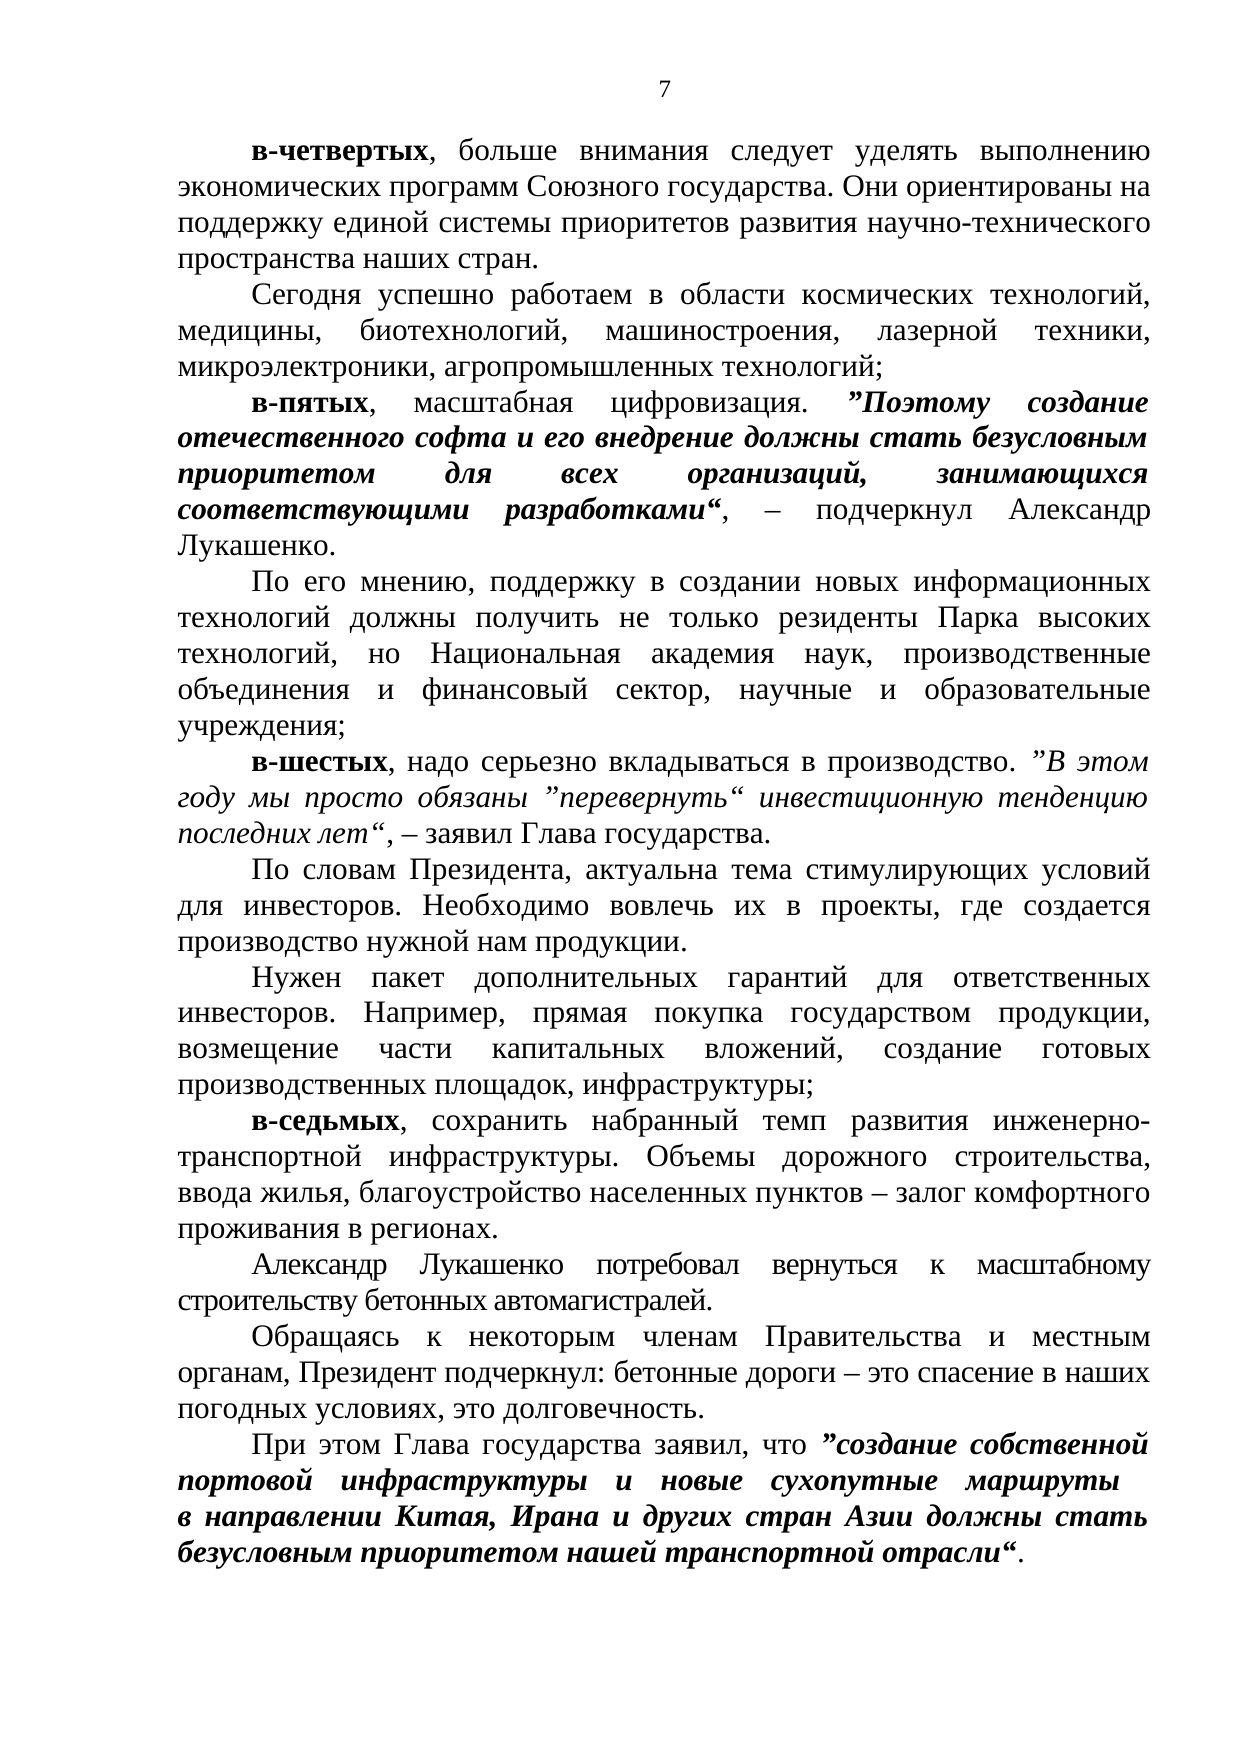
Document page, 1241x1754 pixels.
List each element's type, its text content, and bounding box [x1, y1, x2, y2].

text По его мнению, поддержку в создании новых информационных технологий должны получить не только резиденты Парка высоких технологий, но Национальная академия наук, производственные объединения и финансовый сектор, научные и образовательные учреждения; [177, 562, 1152, 742]
text Сегодня успешно работаем в области космических технологий, медицины, биотехнологий, машиностроения, лазерной техники, микроэлектроники, агропромышленных технологий; [177, 275, 1152, 383]
text При этом Глава государства заявил, что ”создание собственной портовой инфраструктуры и новые сухопутные маршруты в направлении Китая, Ирана и других стран Азии должны стать безусловным приоритетом нашей транспортной отрасли“. [177, 1425, 1152, 1569]
text в-седьмых, сохранить набранный темп развития инженерно-транспортной инфраструктуры. Объемы дорожного строительства, ввода жилья, благоустройство населенных пунктов – залог комфортного проживания в регионах. [177, 1102, 1152, 1245]
text Обращаясь к некоторым членам Правительства и местным органам, Президент подчеркнул: бетонные дороги – это спасение в наших погодных условиях, это долговечность. [177, 1317, 1152, 1425]
text в-пятых, масштабная цифровизация. ”Поэтому создание отечественного софта и его внедрение должны стать безусловным приоритетом для всех организаций, занимающихся соответствующими разработками“, – подчеркнул Александр Лукашенко. [177, 383, 1152, 562]
text Александр Лукашенко потребовал вернуться к масштабному строительству бетонных автомагистралей. [177, 1245, 1152, 1317]
text Нужен пакет дополнительных гарантий для ответственных инвесторов. Например, прямая покупка государством продукции, возмещение части капитальных вложений, создание готовых производственных площадок, инфраструктуры; [177, 958, 1152, 1102]
text в-шестых, надо серьезно вкладываться в производство. ”В этом году мы просто обязаны ”перевернуть“ инвестиционную тенденцию последних лет“, – заявил Глава государства. [177, 742, 1152, 850]
text По словам Президента, актуальна тема стимулирующих условий для инвесторов. Необходимо вовлечь их в проекты, где создается производство нужной нам продукции. [177, 850, 1152, 958]
text в-четвертых, больше внимания следует уделять выполнению экономических программ Союзного государства. Они ориентированы на поддержку единой системы приоритетов развития научно-технического пространства наших стран. [177, 131, 1152, 275]
